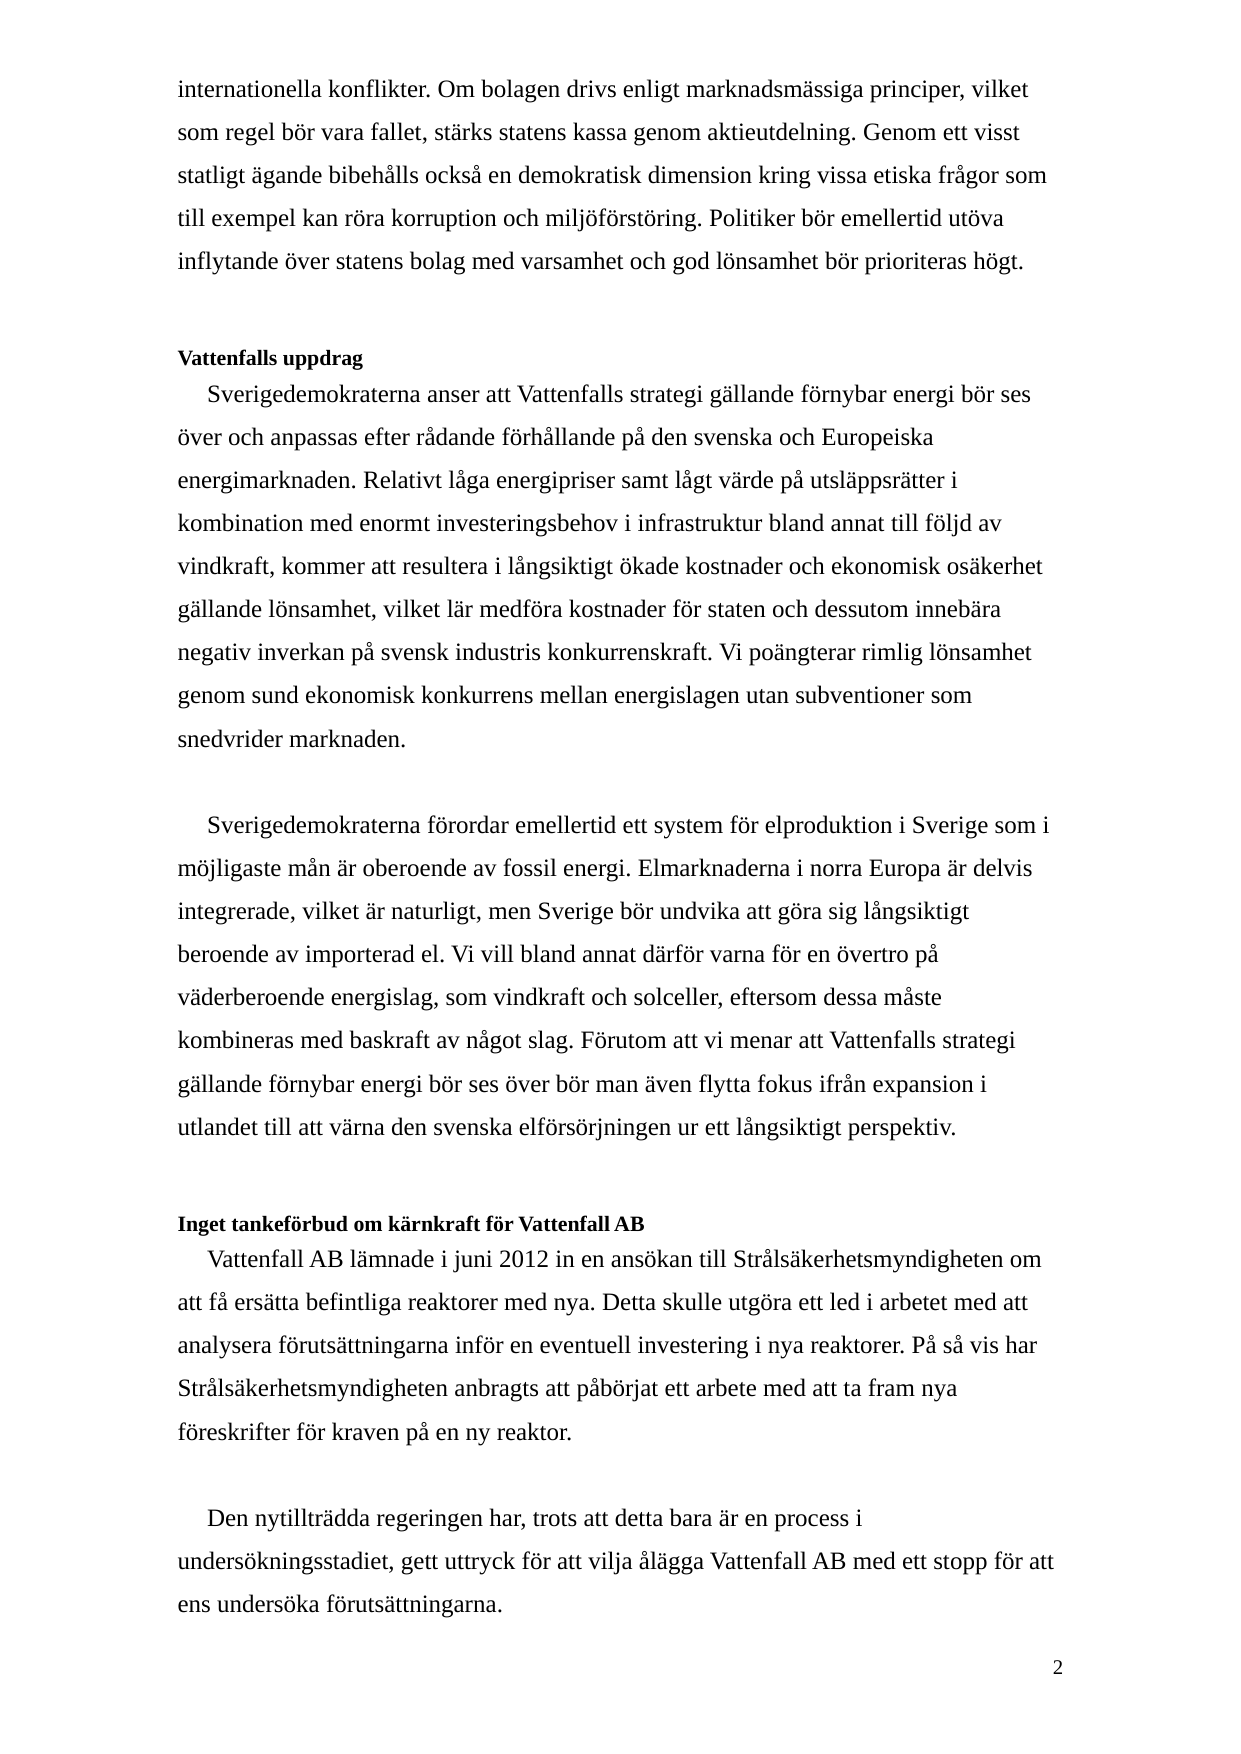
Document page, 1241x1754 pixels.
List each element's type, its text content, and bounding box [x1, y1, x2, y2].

text Sverigedemokraterna förordar emellertid ett system för elproduktion i Sverige som i möjligaste mån är oberoende av fossil energi. Elmarknaderna i norra Europa är delvis integrerade, vilket är naturligt, men Sverige bör undvika att göra sig långsiktigt beroende av importerad el. Vi vill bland annat därför varna för en övertro på väderberoende energislag, som vindkraft och solceller, eftersom dessa måste kombineras med baskraft av något slag. Förutom att vi menar att Vattenfalls strategi gällande förnybar energi bör ses över bör man även flytta fokus ifrån expansion i utlandet till att värna den svenska elförsörjningen ur ett långsiktigt perspektiv. [177, 810, 1063, 1141]
text Sverigedemokraterna anser att Vattenfalls strategi gällande förnybar energi bör ses över och anpassas efter rådande förhållande på den svenska och Europeiska energimarknaden. Relativt låga energipriser samt lågt värde på utsläppsrätter i kombination med enormt investeringsbehov i infrastruktur bland annat till följd av vindkraft, kommer att resultera i långsiktigt ökade kostnader och ekonomisk osäkerhet gällande lönsamhet, vilket lär medföra kostnader för staten och dessutom innebära negativ inverkan på svensk industris konkurrenskraft. Vi poängterar rimlig lönsamhet genom sund ekonomisk konkurrens mellan energislagen utan subventioner som snedvrider marknaden. [177, 379, 1063, 752]
subtitle Inget tankeförbud om kärnkraft för Vattenfall AB [177, 1211, 1063, 1236]
text Vattenfall AB lämnade i juni 2012 in en ansökan till Strålsäkerhetsmyndigheten om att få ersätta befintliga reaktorer med nya. Detta skulle utgöra ett led i arbetet med att analysera förutsättningarna inför en eventuell investering i nya reaktorer. På så vis har Strålsäkerhetsmyndigheten anbragts att påbörjat ett arbete med att ta fram nya föreskrifter för kraven på en ny reaktor. [177, 1244, 1063, 1445]
subtitle Vattenfalls uppdrag [177, 345, 1063, 370]
text Den nytillträdda regeringen har, trots att detta bara är en process i undersökningsstadiet, gett uttryck för att vilja ålägga Vattenfall AB med ett stopp för att ens undersöka förutsättningarna. [177, 1503, 1063, 1618]
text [177, 74, 1063, 275]
